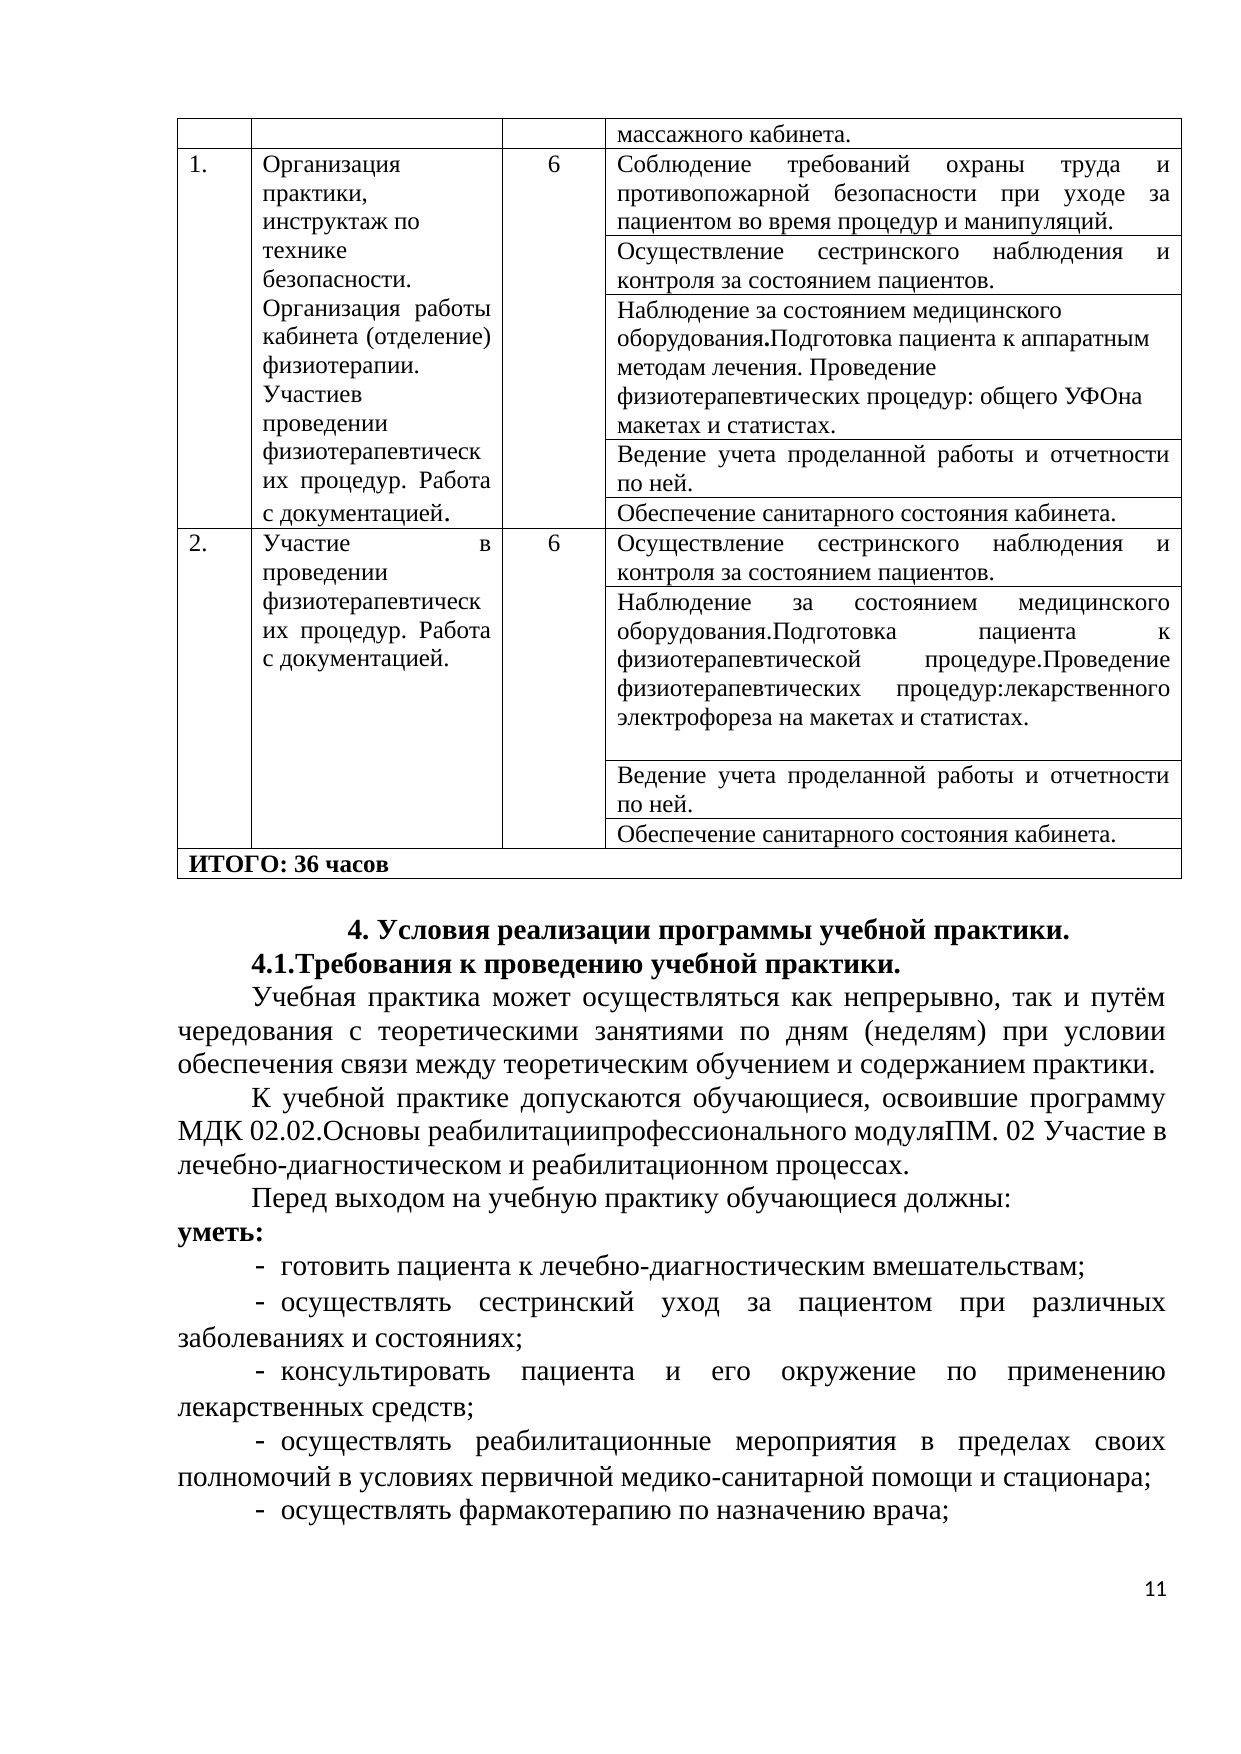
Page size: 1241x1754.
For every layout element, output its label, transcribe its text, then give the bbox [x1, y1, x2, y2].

table_cell 6 [503, 529, 605, 848]
list осуществлять реабилитационные мероприятия в пределах своих полномочий в условиях первичной медико-санитарной помощи и стационара; [177, 1423, 1167, 1492]
list готовить пациента к лечебно-диагностическим вмешательствам; [177, 1248, 1167, 1284]
text Учебная практика может осуществляться как непрерывно, так и путём чередования с теоретическими занятиями по дням (неделям) при условии обеспечения связи между теоретическим обучением и содержанием практики. [177, 979, 1167, 1080]
table_cell Ведение учета проделанной работы и отчетности по ней. [606, 761, 1181, 818]
text 4. Условия реализации программы учебной практики. [177, 912, 1167, 946]
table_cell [606, 119, 1181, 148]
table_cell Обеспечение санитарного состояния кабинета. [606, 819, 1181, 848]
list осуществлять сестринский уход за пациентом при различных заболеваниях и состояниях; [177, 1284, 1167, 1353]
text Перед выходом на учебную практику обучающиеся должны: [177, 1181, 1167, 1214]
table_cell Участие в проведении физиотерапевтических процедур. Работа с документацией. [252, 529, 502, 848]
table_cell 6 [503, 149, 605, 527]
list осуществлять фармакотерапию по назначению врача; [177, 1492, 1167, 1528]
table_cell Наблюдение за состоянием медицинского оборудования.Подготовка пациента к аппаратным методам лечения. Проведение физиотерапевтических процедур: общего УФОна макетах и статистах. [606, 295, 1181, 438]
text К учебной практике допускаются обучающиеся, освоившие программу МДК 02.02.Основы реабилитациипрофессионального модуляПМ. 02 Участие в лечебно-диагностическом и реабилитационном процессах. [177, 1080, 1167, 1181]
table_cell 1. [178, 149, 251, 527]
table_cell 2. [178, 529, 251, 848]
table_cell Ведение учета проделанной работы и отчетности по ней. [606, 440, 1181, 497]
list консультировать пациента и его окружение по применению лекарственных средств; [177, 1353, 1167, 1423]
table_cell Организация практики, инструктаж по технике безопасности. Организация работы кабинета (отделение) физиотерапии. Участиев проведении физиотерапевтических процедур. Работа с документацией. [252, 149, 502, 527]
table_cell ИТОГО: 36 часов [178, 849, 1181, 878]
text уметь: [177, 1214, 1167, 1248]
table_cell Осуществление сестринского наблюдения и контроля за состоянием пациентов. [606, 529, 1181, 586]
table_cell Соблюдение требований охраны труда и противопожарной безопасности при уходе за пациентом во время процедур и манипуляций. [606, 149, 1181, 235]
table_cell Осуществление сестринского наблюдения и контроля за состоянием пациентов. [606, 236, 1181, 294]
table_cell Обеспечение санитарного состояния кабинета. [606, 498, 1181, 527]
table_cell Наблюдение за состоянием медицинского оборудования.Подготовка пациента к физиотерапевтической процедуре.Проведение физиотерапевтических процедур:лекарственного электрофореза на макетах и статистах. [606, 587, 1181, 759]
text 4.1.Требования к проведению учебной практики. [177, 946, 1167, 979]
